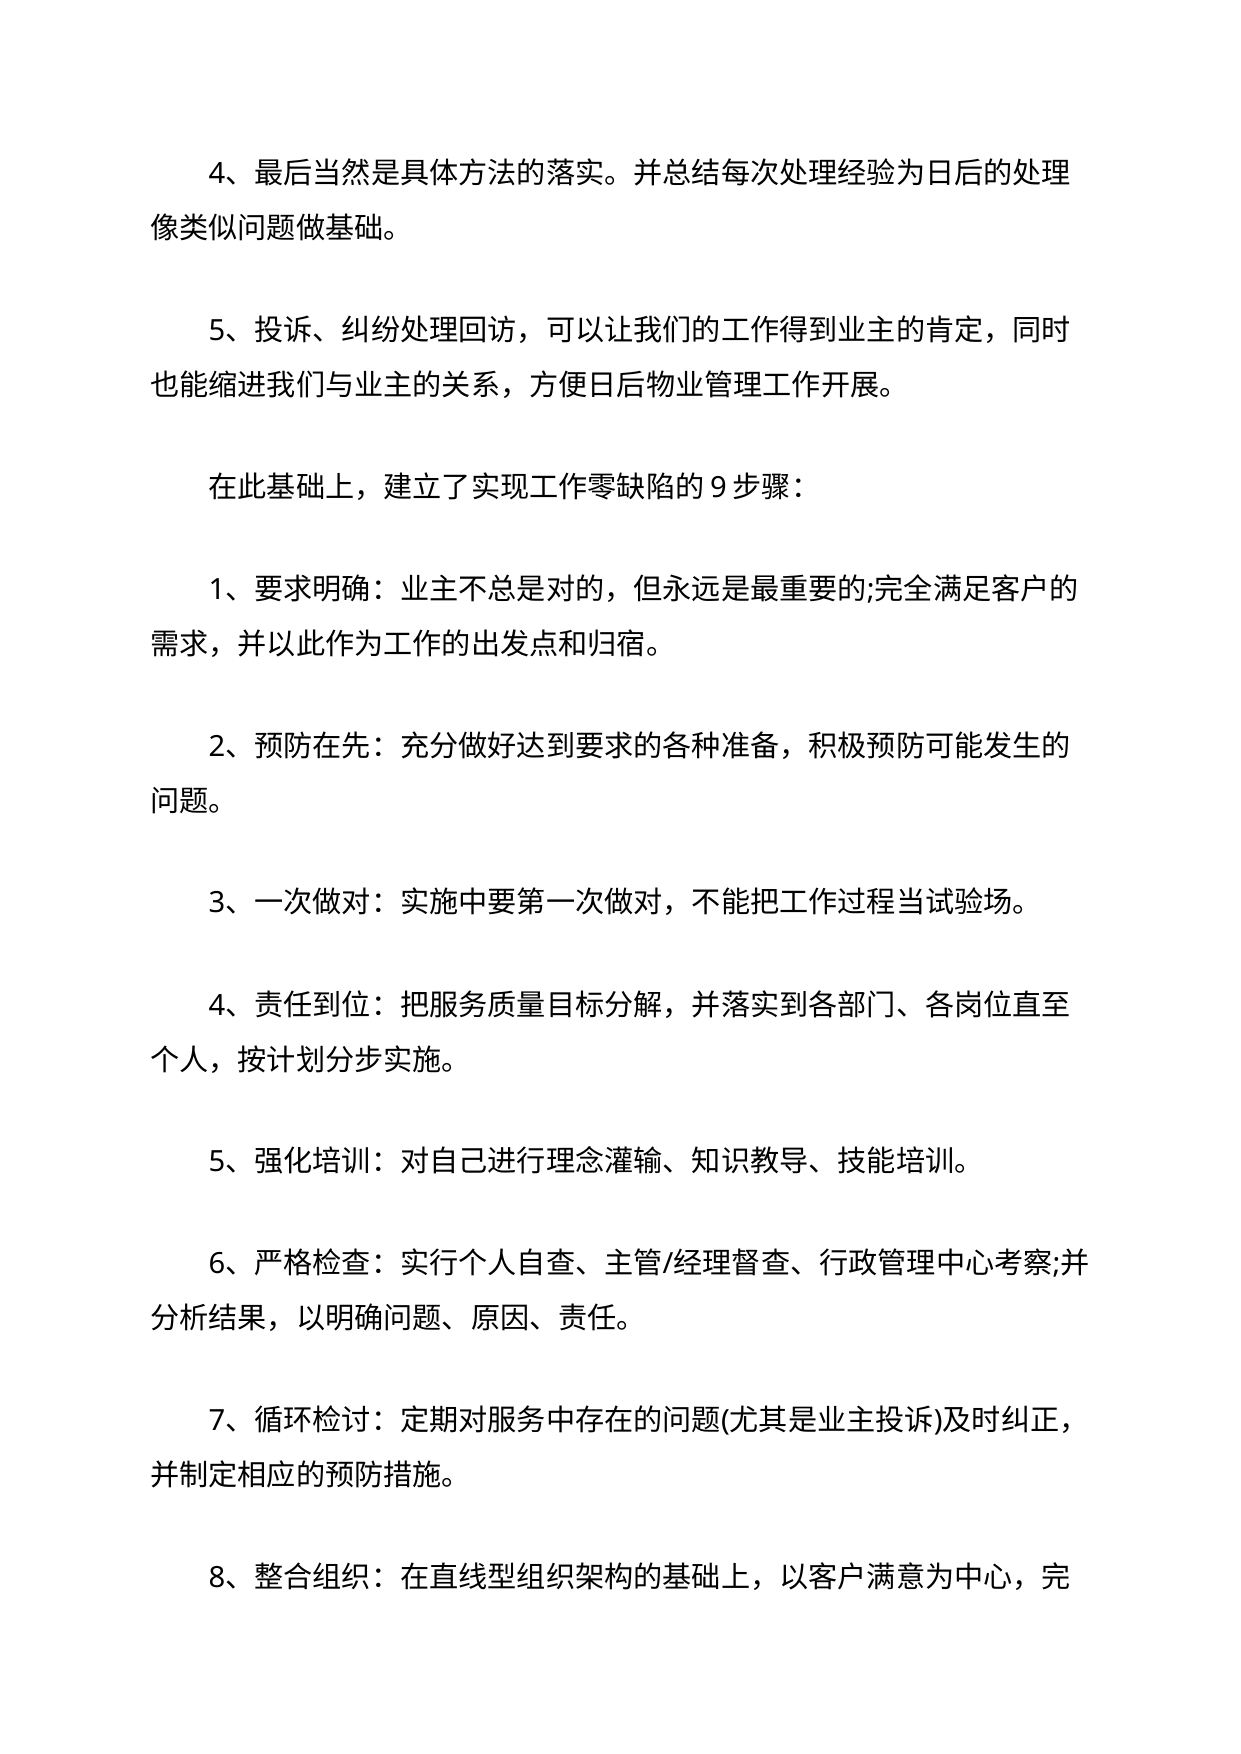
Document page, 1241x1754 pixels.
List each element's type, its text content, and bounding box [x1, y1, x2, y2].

text 4、责任到位：把服务质量目标分解，并落实到各部门、各岗位直至个人，按计划分步实施。 [150, 981, 1090, 1078]
text 5、强化培训：对自己进行理念灌输、知识教导、技能培训。 [150, 1138, 1090, 1180]
text 1、要求明确：业主不总是对的，但永远是最重要的;完全满足客户的需求，并以此作为工作的出发点和归宿。 [150, 566, 1090, 663]
text 2、预防在先：充分做好达到要求的各种准备，积极预防可能发生的问题。 [150, 722, 1090, 819]
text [150, 1553, 1090, 1596]
text 7、循环检讨：定期对服务中存在的问题(尤其是业主投诉)及时纠正，并制定相应的预防措施。 [150, 1397, 1090, 1494]
text 4、最后当然是具体方法的落实。并总结每次处理经验为日后的处理像类似问题做基础。 [150, 150, 1090, 247]
text 6、严格检查：实行个人自查、主管/经理督查、行政管理中心考察;并分析结果，以明确问题、原因、责任。 [150, 1240, 1090, 1337]
text 在此基础上，建立了实现工作零缺陷的9步骤： [150, 463, 1090, 506]
text 3、一次做对：实施中要第一次做对，不能把工作过程当试验场。 [150, 879, 1090, 921]
text 5、投诉、纠纷处理回访，可以让我们的工作得到业主的肯定，同时也能缩进我们与业主的关系，方便日后物业管理工作开展。 [150, 307, 1090, 404]
